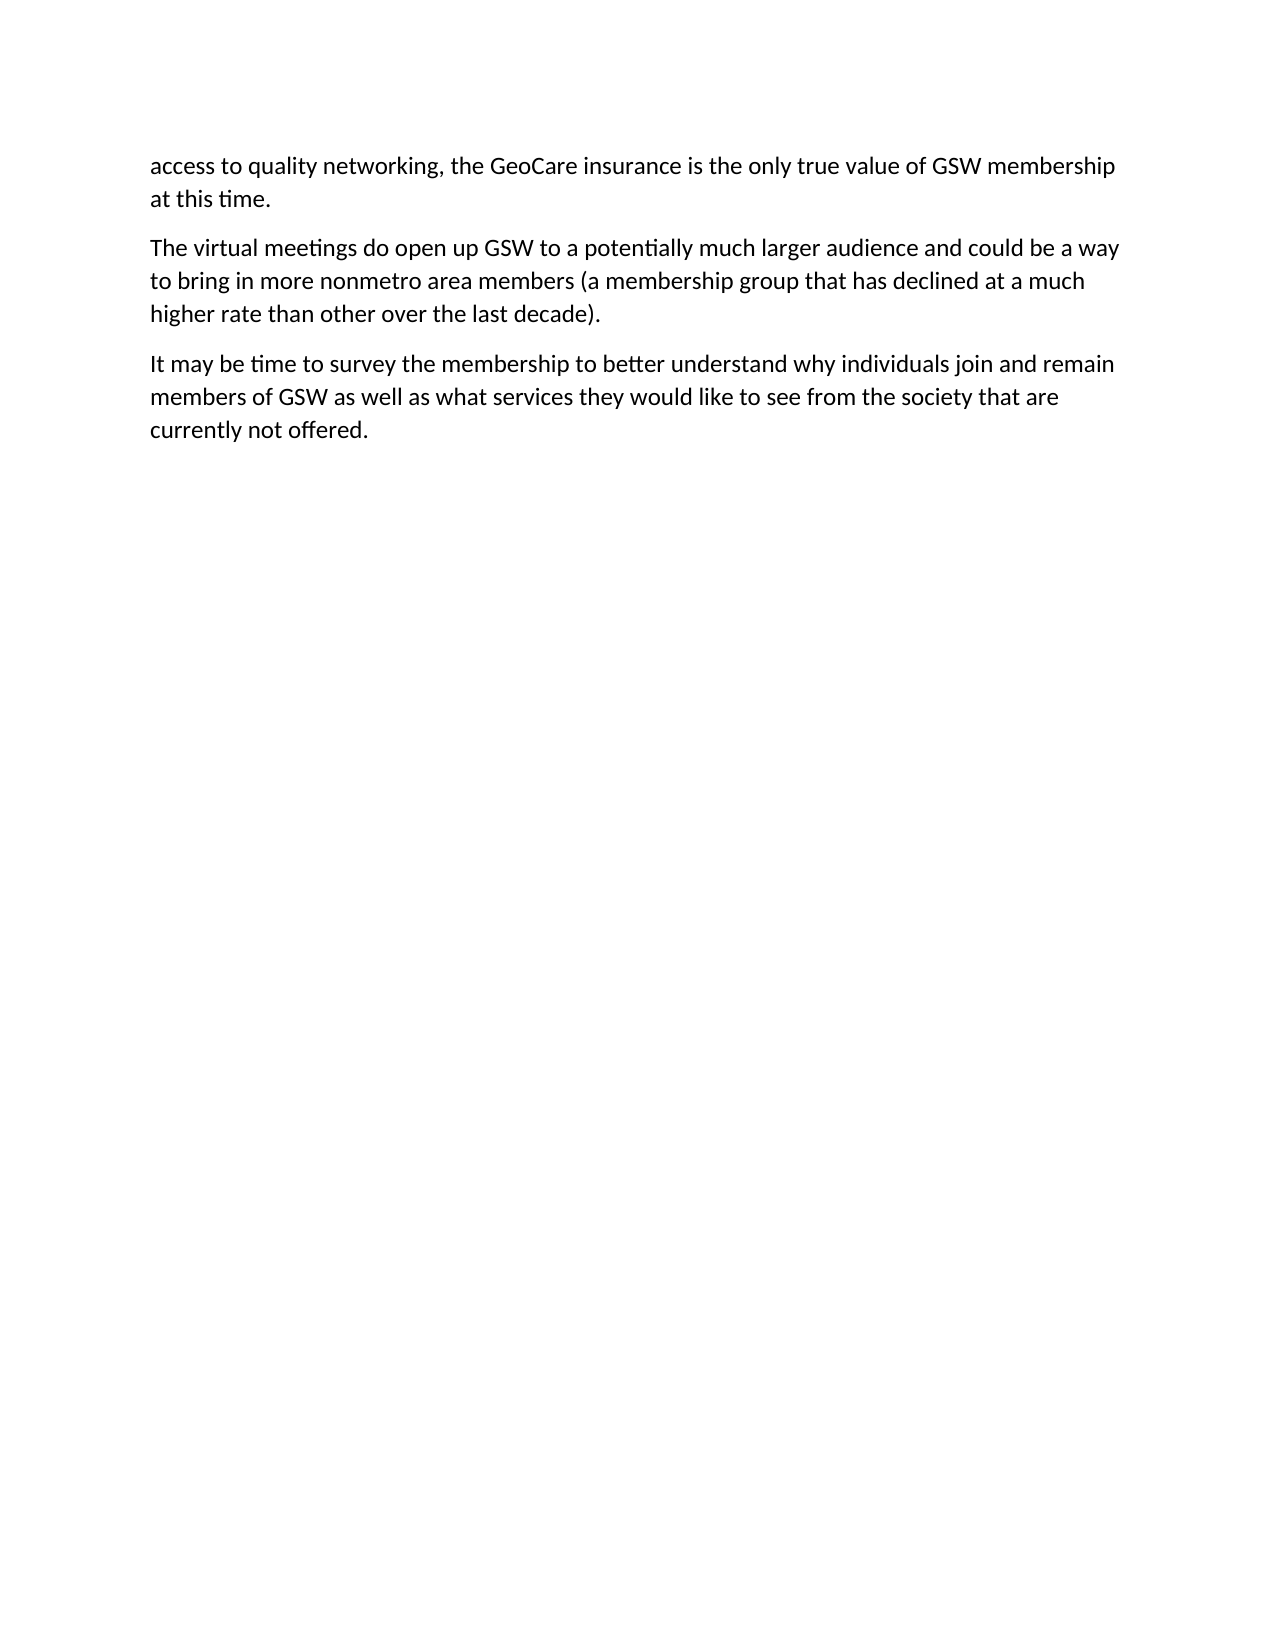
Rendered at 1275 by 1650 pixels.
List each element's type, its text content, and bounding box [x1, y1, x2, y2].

text It may be time to survey the membership to better understand why individuals join and remain members of GSW as well as what services they would like to see from the society that are currently not offered. [150, 348, 1125, 444]
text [150, 150, 1125, 213]
text The virtual meetings do open up GSW to a potentially much larger audience and could be a way to bring in more nonmetro area members (a membership group that has declined at a much higher rate than other over the last decade). [150, 232, 1125, 329]
